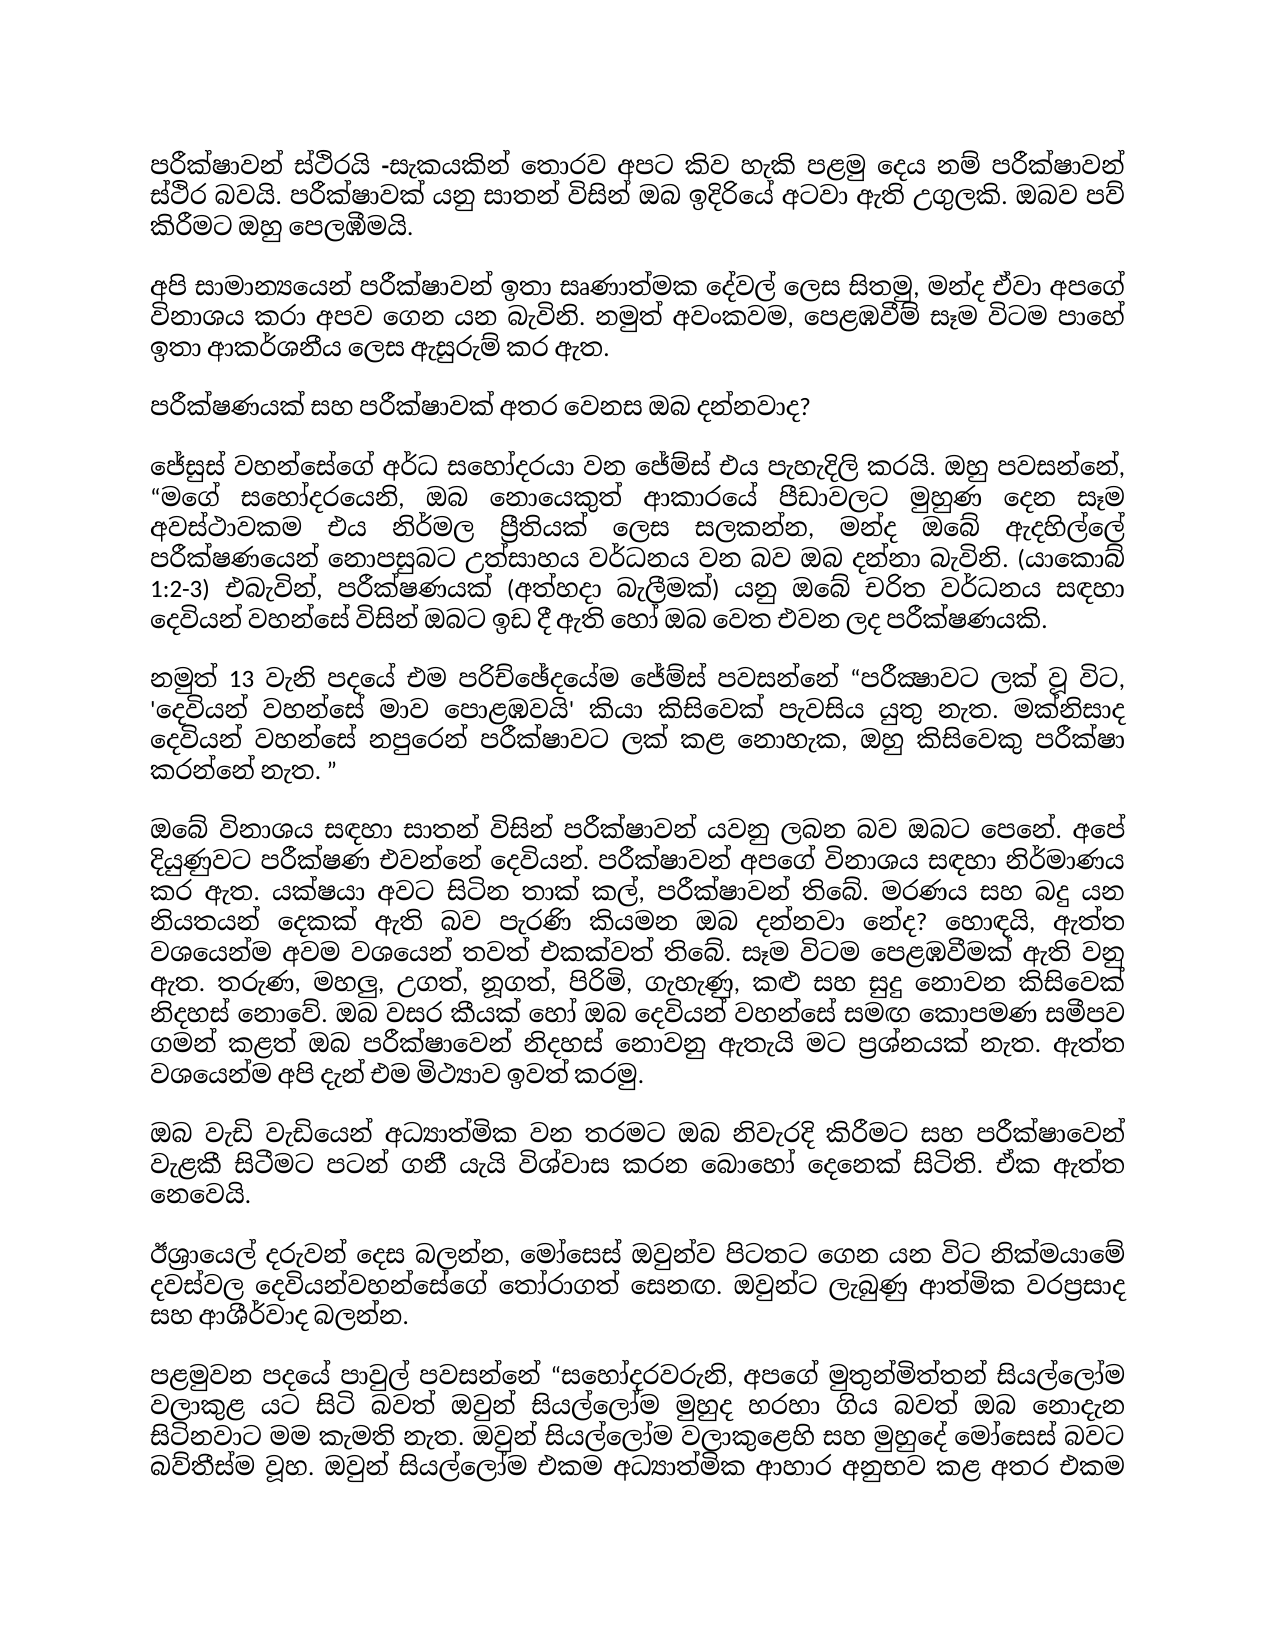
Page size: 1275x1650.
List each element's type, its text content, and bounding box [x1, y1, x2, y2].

text කොහොමද ඒක ලොකු පොරොන්දුවක්? මුළු බයිබලයේම කොතැනක හෝ වඩා හොඳ පොරොන්දුවක් ගැන මට සිතිය හැකිද යන්න මට විශ්වාස නැත. ඒක මම දන්න විශ්වීයම පොරොන්දුව මොකද අපි හැමෝම පෙළඹෙන නිසා නේද? [150, 150, 1125, 242]
text අපි සාමාන්‍යයෙන් පරීක්ෂාවන් ඉතා සෘණාත්මක දේවල් ලෙස සිතමු, මන්ද ඒවා අපගේ විනාශය කරා අපව ගෙන යන බැවිනි. නමුත් අවංකවම, පෙළඹවීම් සෑම විටම පාහේ ඉතා ආකර්ශනීය ලෙස ඇසුරුම් කර ඇත. [150, 634, 1125, 726]
text ඔබේ විනාශය සඳහා සාතන් විසින් පරීක්ෂාවන් යවනු ලබන බව ඔබට පෙනේ. අපේ දියුණුවට පරීක්ෂණ එවන්නේ දෙවියන්. පරීක්ෂාවන් අපගේ විනාශය සඳහා නිර්මාණය කර ඇත. යක්ෂයා අවට සිටින තාක් කල්, පරීක්ෂාවන් තිබේ. මරණය සහ බදු යන නියතයන් දෙකක් ඇති බව පැරණි කියමන ඔබ දන්නවා නේද? හොඳයි, ඇත්ත වශයෙන්ම අවම වශයෙන් තවත් එකක්වත් තිබේ. සෑම විටම පෙළඹවීමක් ඇති වනු ඇත. තරුණ, මහලු, උගත්, නූගත්, පිරිමි, ගැහැණු, කළු සහ සුදු නොවන කිසිවෙක් නිදහස් නොවේ. ඔබ වසර කීයක් හෝ ඔබ දෙවියන් වහන්සේ සමඟ කොපමණ සමීපව ගමන් කළත් ඔබ පරීක්ෂාවෙන් නිදහස් නොවනු ඇතැයි මට ප්‍රශ්නයක් නැත. ඇත්ත වශයෙන්ම අපි දැන් එම මිථ්‍යාව ඉවත් කරමු. [150, 1178, 1125, 1453]
text නමුත් 13 වැනි පදයේ එම පරිච්ඡේදයේම ජේම්ස් පවසන්නේ “පරීක්‍ෂාවට ලක් වූ විට, 'දෙවියන් වහන්සේ මාව පොළඹවයි' කියා කිසිවෙක් පැවසිය යුතු නැත. මක්නිසාද දෙවියන් වහන්සේ නපුරෙන් පරීක්ෂාවට ලක් කළ නොහැක, ඔහු කිසිවෙකු පරීක්ෂා කරන්නේ නැත. ” [150, 1027, 1125, 1149]
text ජේසුස් වහන්සේගේ අර්ධ සහෝදරයා වන ජේම්ස් එය පැහැදිලි කරයි. ඔහු පවසන්නේ, “මගේ සහෝදරයෙනි, ඔබ නොයෙකුත් ආකාරයේ පීඩාවලට මුහුණ දෙන සෑම අවස්ථාවකම එය නිර්මල ප්‍රීතියක් ලෙස සලකන්න, මන්ද ඔබේ ඇදහිල්ලේ පරීක්ෂණයෙන් නොපසුබට උත්සාහය වර්ධනය වන බව ඔබ දන්නා බැවිනි. (යාකොබ් 1:2-3) එබැවින්, පරීක්ෂණයක් (අත්හදා බැලීමක්) යනු ඔබේ චරිත වර්ධනය සඳහා දෙවියන් වහන්සේ විසින් ඔබට ඉඩ දී ඇති හෝ ඔබ වෙත එවන ලද පරීක්ෂණයකි. [150, 815, 1125, 998]
text එම පොරොන්දුව සහ එයින් අදහස් කරන සියල්ල ගැන සැබවින්ම සොයා බැලීමට පෙර අපි මොහොතකට පරීක්ෂාව ගැන සිතා බලමු. මාර්ක් ඇන්තනි, ප්‍රසිද්ධ දාර්ශනිකයෙක්, විද්වතෙක්, රණශූරයෙක් සහ රාජ්‍ය නායකයෙක්, ඉතිහාසයේ "සම වයසේ මිතුරන්" නැති මිනිසෙක් වූ ක්ලියෝපැට්රාගේ ගැළපුම්කරු විය. ඔහුගේ ගුරුවරයා වරක් පැවසුවේ, "අනේ මාකස්, අහෝ දැවැන්ත දරුවනි, ලෝකය ජයගත හැකි නමුත් පරීක්ෂාවට එරෙහි වීමට නොහැකි විය." තක්සේරුව මාර්ක් ඇන්තනි විස්තර කිරීම පමණක් නොවන බව මට හැඟේ, ඔබ ගැන කෙසේද? [150, 271, 1125, 484]
text පරීක්ෂාවන් ස්ථිරයි -සැකයකින් තොරව අපට කිව හැකි පළමු දෙය නම් පරීක්ෂාවන් ස්ථිර බවයි. පරීක්ෂාවක් යනු සාතන් විසින් ඔබ ඉදිරියේ අටවා ඇති උගුලකි. ඔබව පව් කිරීමට ඔහු පෙලඹීමයි. [150, 513, 1125, 605]
text පරීක්ෂණයක් සහ පරීක්ෂාවක් අතර වෙනස ඔබ දන්නවාද? [150, 755, 1125, 786]
